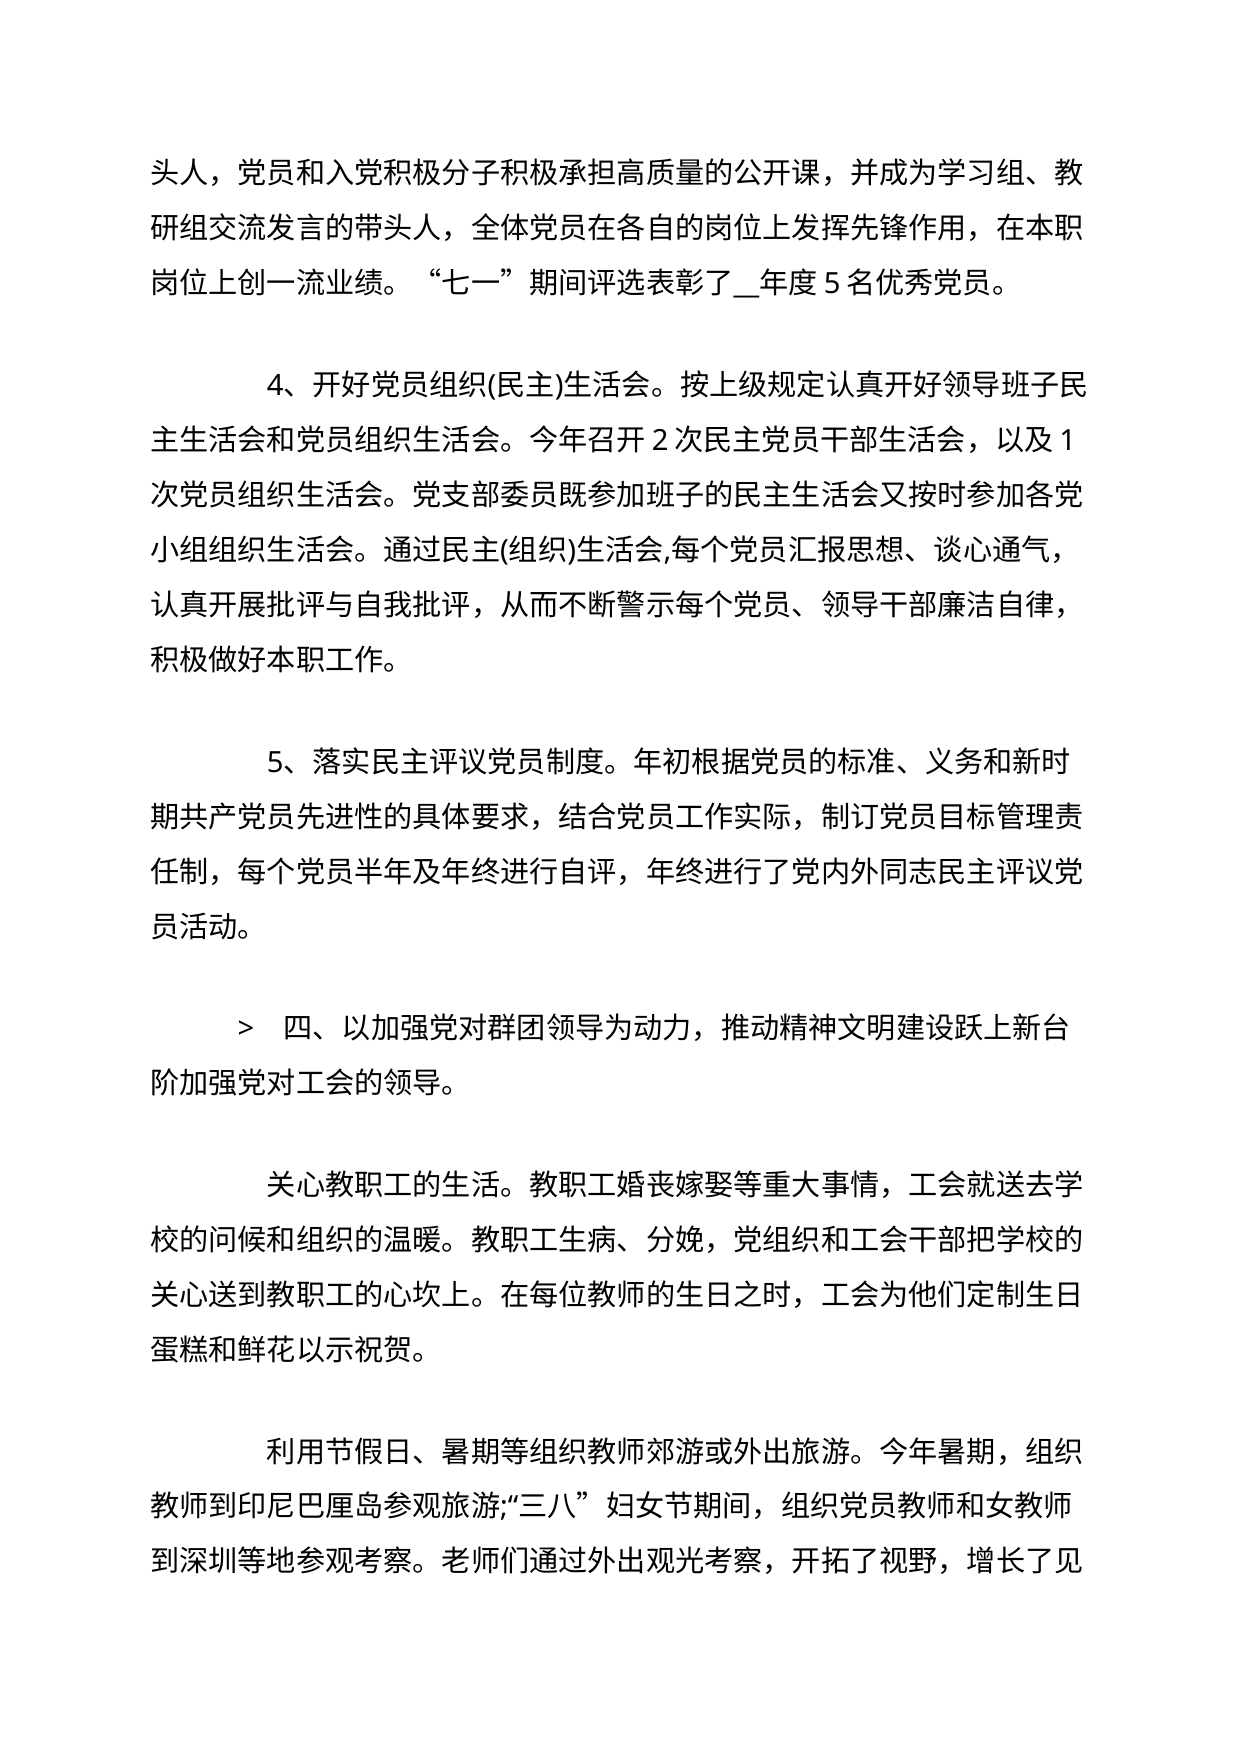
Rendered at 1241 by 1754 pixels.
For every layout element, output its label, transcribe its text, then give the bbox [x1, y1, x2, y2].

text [150, 1428, 1090, 1580]
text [150, 150, 1090, 302]
text 关心教职工的生活。教职工婚丧嫁娶等重大事情，工会就送去学校的问候和组织的温暖。教职工生病、分娩，党组织和工会干部把学校的关心送到教职工的心坎上。在每位教师的生日之时，工会为他们定制生日蛋糕和鲜花以示祝贺。 [150, 1162, 1090, 1369]
text 5、落实民主评议党员制度。年初根据党员的标准、义务和新时期共产党员先进性的具体要求，结合党员工作实际，制订党员目标管理责任制，每个党员半年及年终进行自评，年终进行了党内外同志民主评议党员活动。 [150, 738, 1090, 945]
text 4、开好党员组织(民主)生活会。按上级规定认真开好领导班子民主生活会和党员组织生活会。今年召开2次民主党员干部生活会，以及1次党员组织生活会。党支部委员既参加班子的民主生活会又按时参加各党小组组织生活会。通过民主(组织)生活会,每个党员汇报思想、谈心通气，认真开展批评与自我批评，从而不断警示每个党员、领导干部廉洁自律，积极做好本职工作。 [150, 362, 1090, 679]
text > 四、以加强党对群团领导为动力，推动精神文明建设跃上新台阶加强党对工会的领导。 [150, 1005, 1090, 1102]
